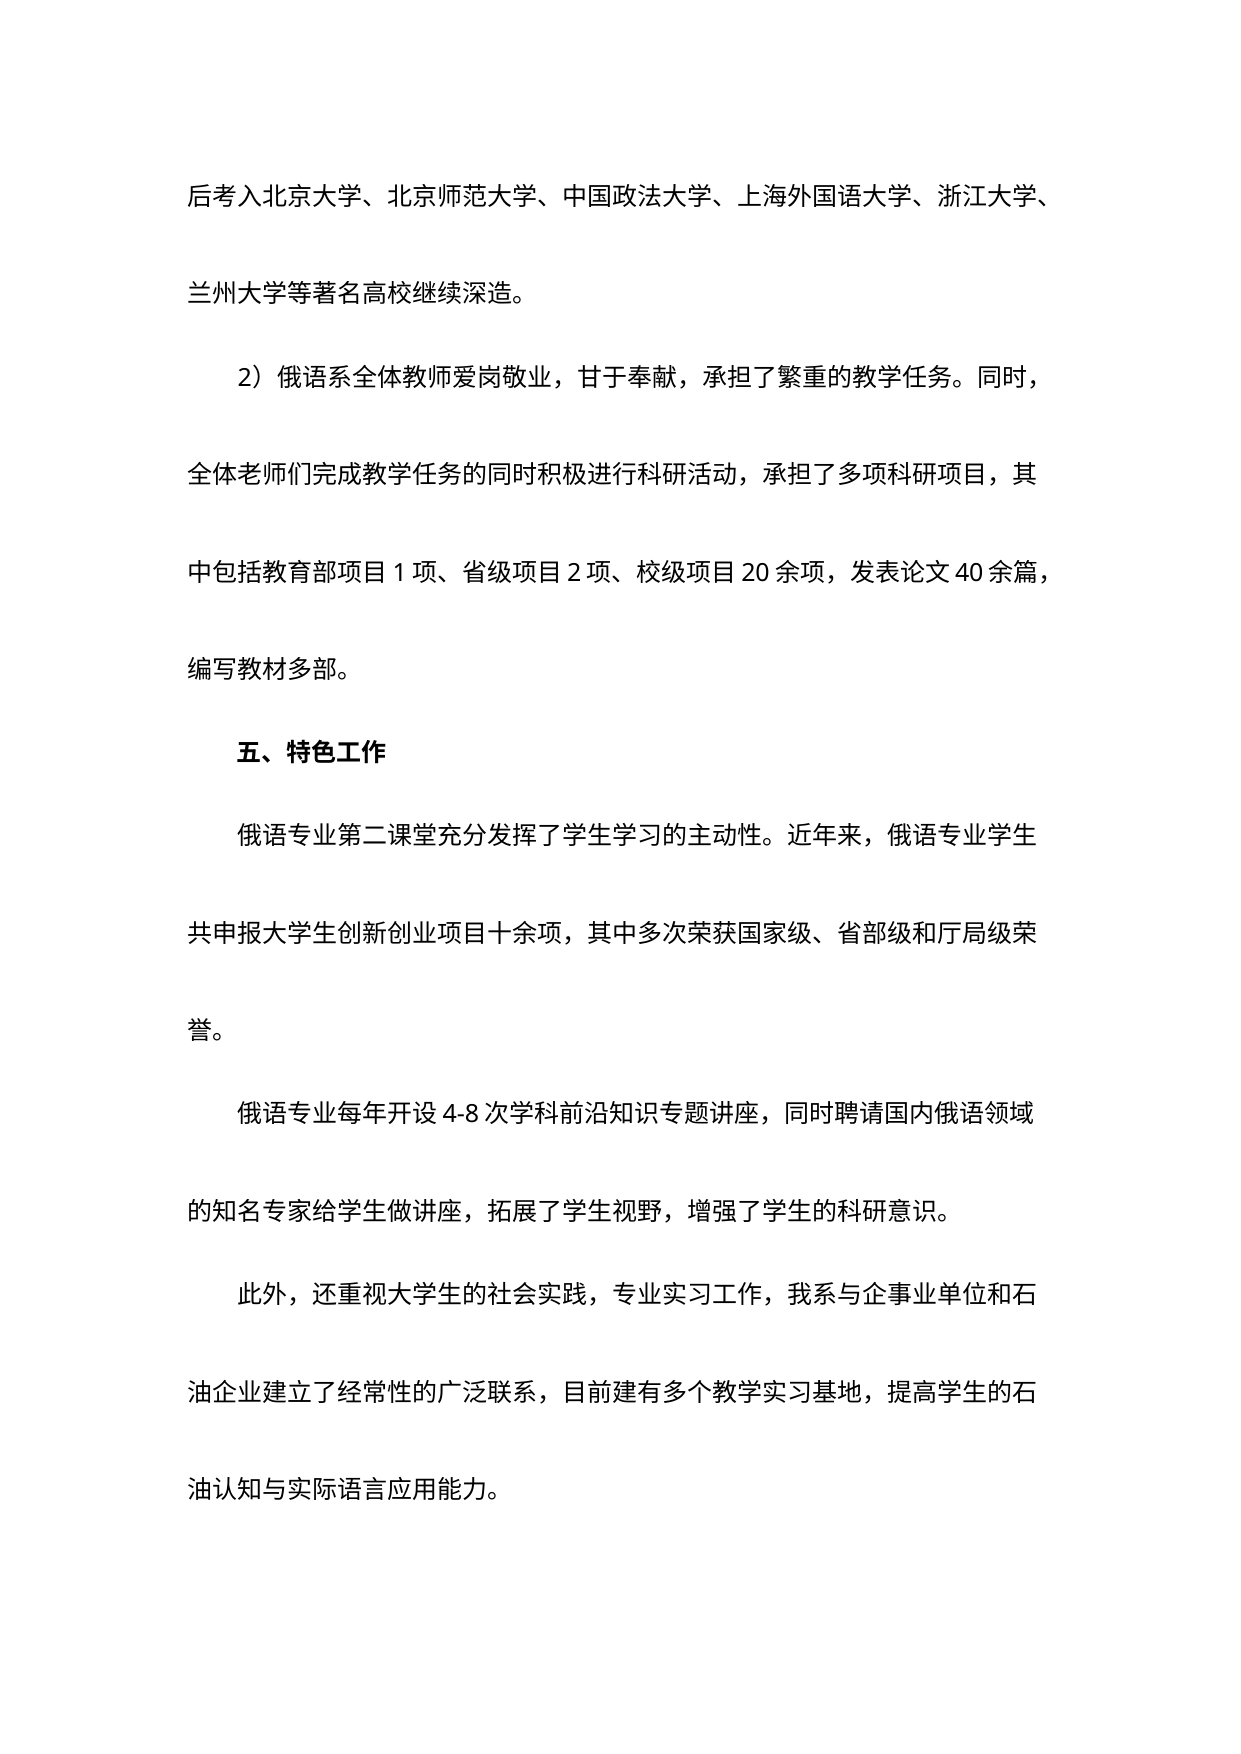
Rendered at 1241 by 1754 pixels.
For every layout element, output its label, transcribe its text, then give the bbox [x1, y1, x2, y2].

text 此外，还重视大学生的社会实践，专业实习工作，我系与企事业单位和石油企业建立了经常性的广泛联系，目前建有多个教学实习基地，提高学生的石油认知与实际语言应用能力。 [187, 1260, 1053, 1520]
text 2）俄语系全体教师爱岗敬业，甘于奉献，承担了繁重的教学任务。同时，全体老师们完成教学任务的同时积极进行科研活动，承担了多项科研项目，其中包括教育部项目1项、省级项目2项、校级项目20余项，发表论文40余篇，编写教材多部。 [187, 343, 1053, 700]
text 俄语专业每年开设4-8次学科前沿知识专题讲座，同时聘请国内俄语领域的知名专家给学生做讲座，拓展了学生视野，增强了学生的科研意识。 [187, 1079, 1053, 1242]
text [187, 162, 1053, 324]
text 俄语专业第二课堂充分发挥了学生学习的主动性。近年来，俄语专业学生共申报大学生创新创业项目十余项，其中多次荣获国家级、省部级和厅局级荣誉。 [187, 801, 1053, 1061]
text 五、特色工作 [187, 718, 1053, 783]
